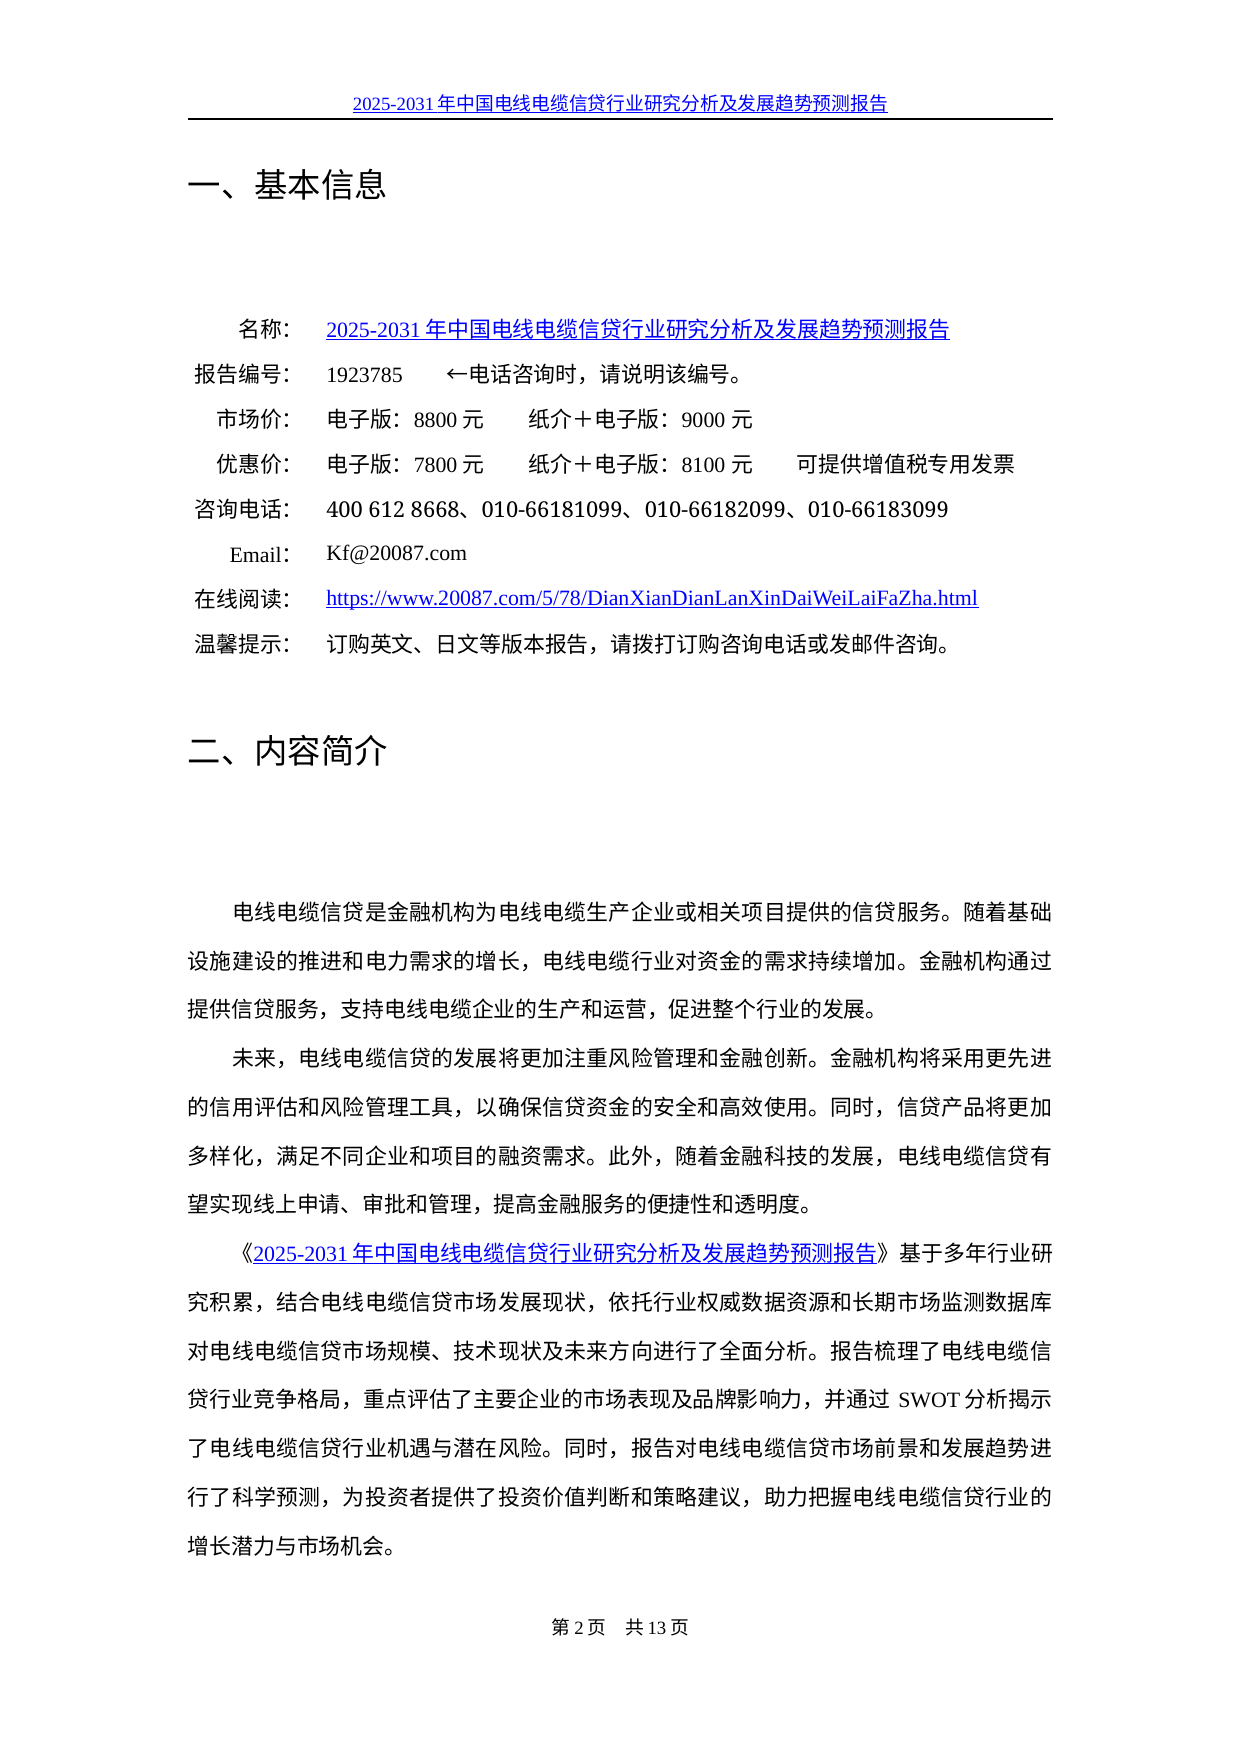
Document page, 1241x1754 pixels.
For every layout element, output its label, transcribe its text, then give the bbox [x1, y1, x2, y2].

table_cell 报告编号： [167, 357, 315, 402]
table_cell Kf@20087.com [315, 537, 1073, 582]
title 二、内容简介 [187, 717, 1053, 782]
table_cell 优惠价： [167, 447, 315, 492]
table_cell 电子版：8800 元 纸介＋电子版：9000 元 [315, 402, 1073, 447]
table_cell 400 612 8668、010-66181099、010-66182099、010-66183099 [315, 492, 1073, 537]
table_cell [315, 582, 1073, 627]
table_cell 电子版：7800 元 纸介＋电子版：8100 元 可提供增值税专用发票 [315, 447, 1073, 492]
table_cell 订购英文、日文等版本报告，请拨打订购咨询电话或发邮件咨询。 [315, 627, 1073, 672]
table_cell 温馨提示： [167, 627, 315, 672]
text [187, 894, 1053, 1561]
table_cell 咨询电话： [167, 492, 315, 537]
table_cell 市场价： [167, 402, 315, 447]
table_header 名称： [167, 312, 315, 357]
title 一、基本信息 [187, 150, 1053, 215]
table_cell Email： [167, 537, 315, 582]
table_cell 1923785 ←电话咨询时，请说明该编号。 [315, 357, 1073, 402]
table_cell 在线阅读： [167, 582, 315, 627]
table_header 2025-2031年中国电线电缆信贷行业研究分析及发展趋势预测报告 [315, 312, 1073, 357]
